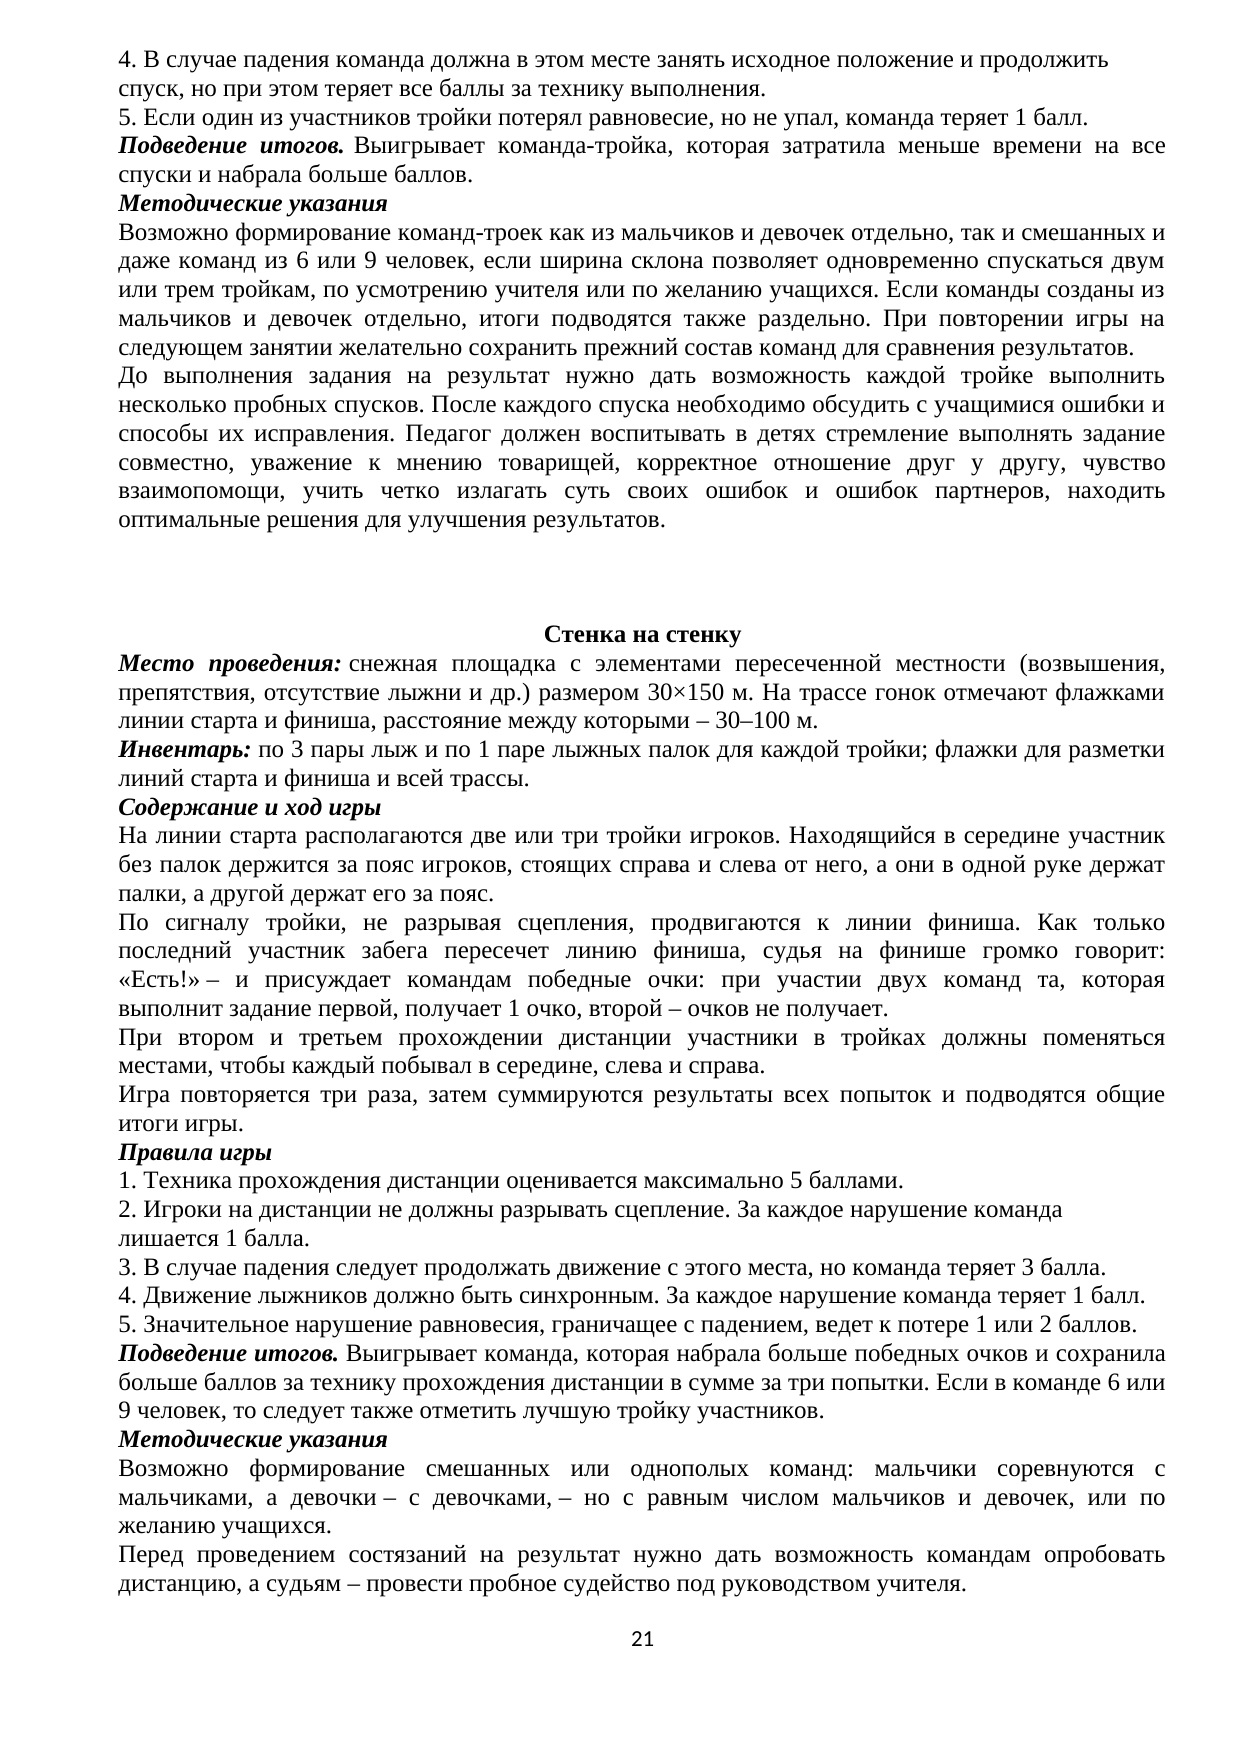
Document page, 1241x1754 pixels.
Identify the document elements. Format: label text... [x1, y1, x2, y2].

text Правила игры [118, 1137, 1167, 1166]
text Перед проведением состязаний на результат нужно дать возможность командам опробовать дистанцию, а судьям – провести пробное судейство под руководством учителя. [118, 1539, 1167, 1597]
text До выполнения задания на результат нужно дать возможность каждой тройке выполнить несколько пробных спусков. После каждого спуска необходимо обсудить с учащимися ошибки и способы их исправления. Педагог должен воспитывать в детях стремление выполнять задание совместно, уважение к мнению товарищей, корректное отношение друг у другу, чувство взаимопомощи, учить четко излагать суть своих ошибок и ошибок партнеров, находить оптимальные решения для улучшения результатов. [118, 361, 1167, 533]
text Стенка на стенку [118, 619, 1167, 648]
text Возможно формирование смешанных или однополых команд: мальчики соревнуются с мальчиками, а девочки – с девочками, – но с равным числом мальчиков и девочек, или по желанию учащихся. [118, 1453, 1167, 1539]
text На линии старта располагаются две или три тройки игроков. Находящийся в середине участник без палок держится за пояс игроков, стоящих справа и слева от него, а они в одной руке держат палки, а другой держат его за пояс. [118, 821, 1167, 907]
text Подведение итогов. Выигрывает команда, которая набрала больше победных очков и сохранила больше баллов за технику прохождения дистанции в сумме за три попытки. Если в команде 6 или 9 человек, то следует также отметить лучшую тройку участников. [118, 1338, 1167, 1424]
text По сигналу тройки, не разрывая сцепления, продвигаются к линии финиша. Как только последний участник забега пересечет линию финиша, судья на финише громко говорит: «Есть!» – и присуждает командам победные очки: при участии двух команд та, которая выполнит задание первой, получает 1 очко, второй – очков не получает. [118, 907, 1167, 1022]
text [118, 44, 1167, 131]
text 1. Техника прохождения дистанции оценивается максимально 5 баллами. 2. Игроки на дистанции не должны разрывать сцепление. За каждое нарушение команда лишается 1 балла. 3. В случае падения следует продолжать движение с этого места, но команда теряет 3 балла. 4. Движение лыжников должно быть синхронным. За каждое нарушение команда теряет 1 балл. 5. Значительное нарушение равновесия, граничащее с падением, ведет к потере 1 или 2 баллов. [118, 1166, 1167, 1338]
text Методические указания [118, 188, 1167, 217]
text При втором и третьем прохождении дистанции участники в тройках должны поменяться местами, чтобы каждый побывал в середине, слева и справа. [118, 1022, 1167, 1079]
text Подведение итогов. Выигрывает команда-тройка, которая затратила меньше времени на все спуски и набрала больше баллов. [118, 131, 1167, 188]
text Инвентарь: по 3 пары лыж и по 1 паре лыжных палок для каждой тройки; флажки для разметки линий старта и финиша и всей трассы. [118, 734, 1167, 792]
text Место проведения: снежная площадка с элементами пересеченной местности (возвышения, препятствия, отсутствие лыжни и др.) размером 30×150 м. На трассе гонок отмечают флажками линии старта и финиша, расстояние между которыми – 30–100 м. [118, 648, 1167, 734]
text Возможно формирование команд-троек как из мальчиков и девочек отдельно, так и смешанных и даже команд из 6 или 9 человек, если ширина склона позволяет одновременно спускаться двум или трем тройкам, по усмотрению учителя или по желанию учащихся. Если команды созданы из мальчиков и девочек отдельно, итоги подводятся также раздельно. При повторении игры на следующем занятии желательно сохранить прежний состав команд для сравнения результатов. [118, 217, 1167, 361]
text Методические указания [118, 1424, 1167, 1453]
text Содержание и ход игры [118, 792, 1167, 821]
text Игра повторяется три раза, затем суммируются результаты всех попыток и подводятся общие итоги игры. [118, 1079, 1167, 1137]
